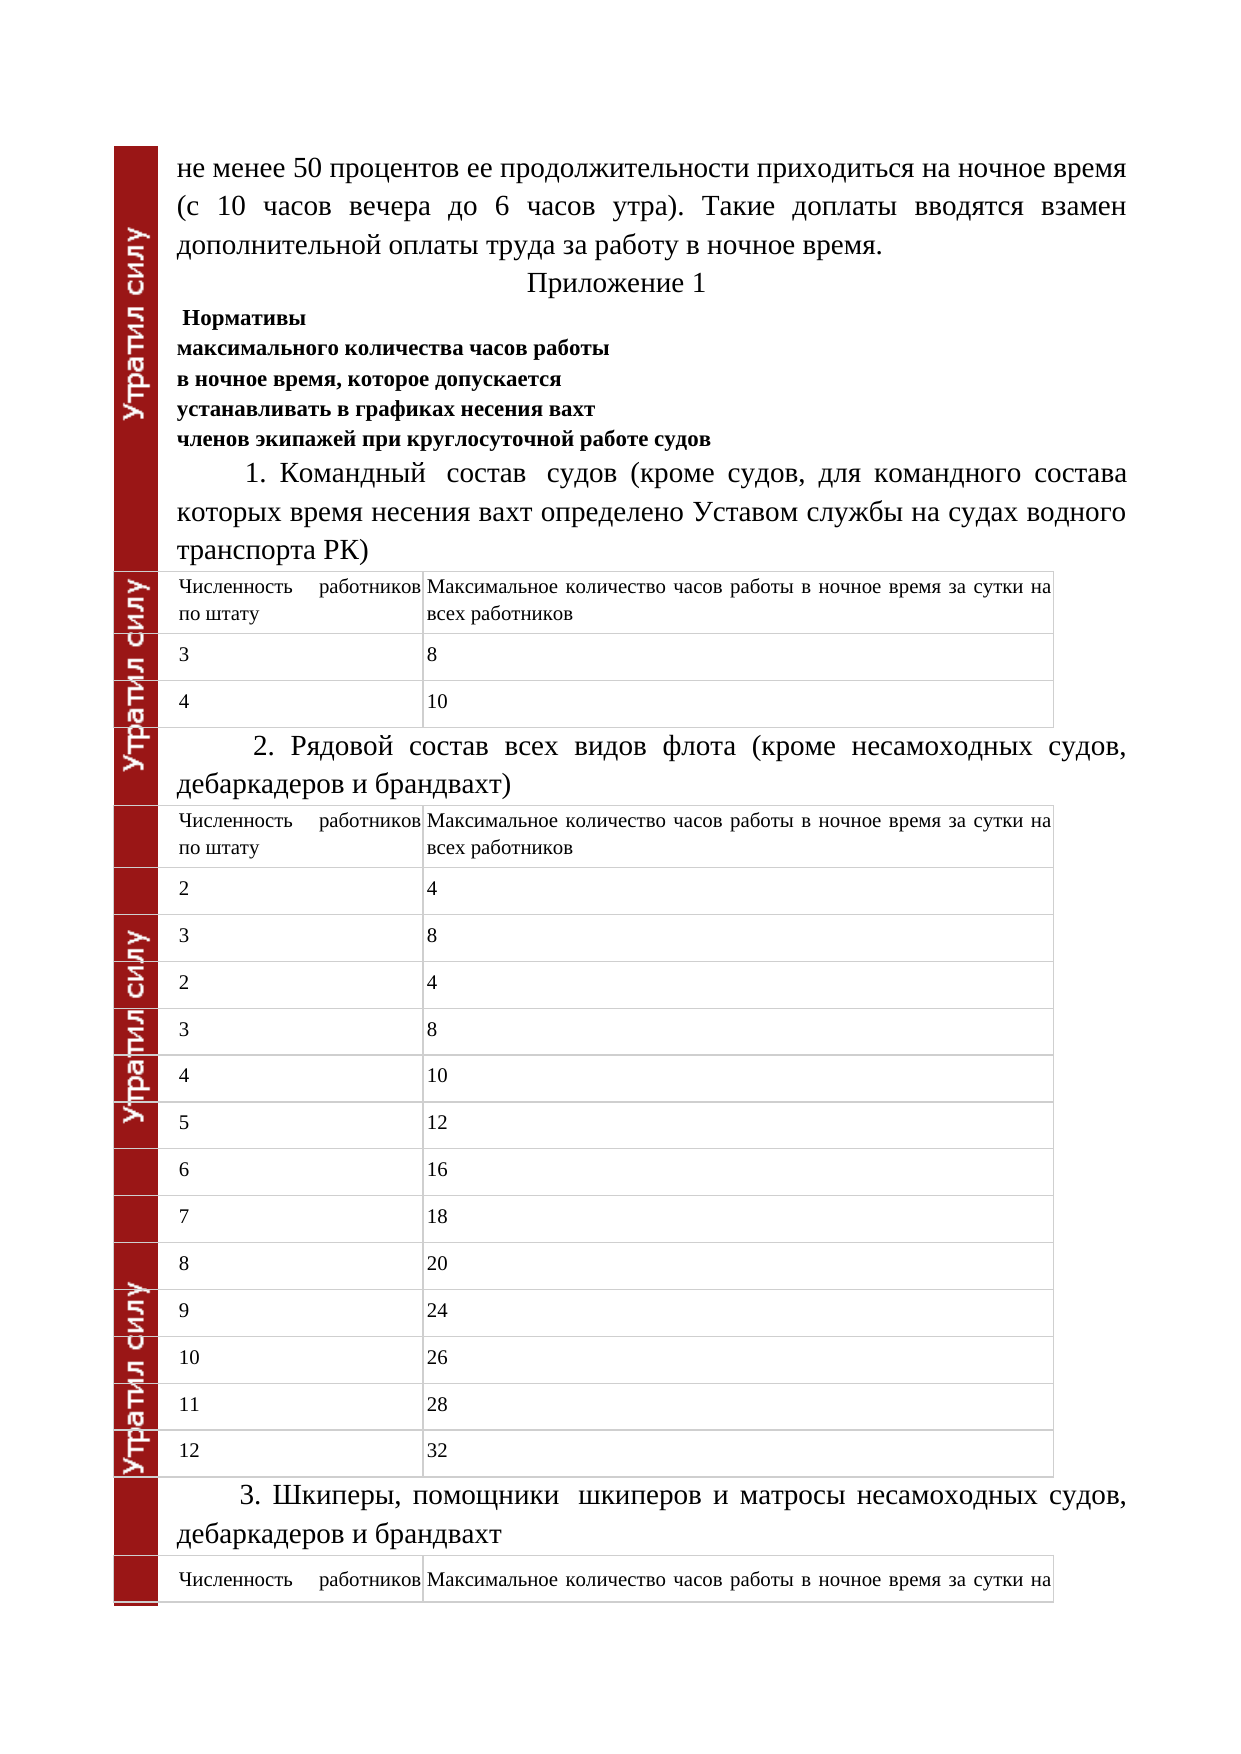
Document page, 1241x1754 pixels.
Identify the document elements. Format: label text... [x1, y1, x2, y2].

table_cell 12 [424, 1103, 1053, 1148]
table_cell 8 [114, 1243, 422, 1289]
picture [114, 1549, 158, 1555]
table_header Максимальное количество часов работы в ночное время за сутки на всех работников [424, 1556, 1053, 1601]
table_cell 26 [424, 1337, 1053, 1382]
table_cell 32 [424, 1431, 1053, 1476]
table_cell 10 [114, 1337, 422, 1382]
table_cell 10 [424, 681, 1053, 727]
table_cell 8 [424, 915, 1053, 961]
table_header Численность работников по штату [114, 572, 422, 633]
picture [114, 146, 158, 150]
picture [114, 566, 158, 571]
table_header Максимальное количество часов работы в ночное время за сутки на всех работников [424, 572, 1053, 633]
table_cell 4 [114, 1056, 422, 1101]
picture [114, 261, 158, 266]
table_cell 11 [114, 1384, 422, 1429]
table_cell 8 [424, 1009, 1053, 1054]
table_cell 4 [424, 868, 1053, 914]
table_cell 2 [114, 868, 422, 914]
table_cell 3 [114, 634, 422, 680]
table_cell 9 [114, 1290, 422, 1336]
table_cell 7 [114, 1196, 422, 1242]
table_cell 8 [424, 634, 1053, 680]
text Нормативы максимального количества часов работы в ночное время, которое допускается устанавливать в графиках несения вахт членов экипажей при круглосуточной работе судов [112, 304, 1128, 451]
table_header Численность работников по штату [114, 1556, 422, 1601]
table_cell 4 [114, 681, 422, 727]
table_header Численность работников по штату [114, 806, 422, 867]
picture [114, 299, 158, 304]
table_cell 12 [114, 1431, 422, 1476]
text 3. Шкиперы, помощники шкиперов и матросы несамоходных судов, дебаркадеров и брандвахт [112, 1477, 1128, 1549]
table_cell 3 [114, 1009, 422, 1054]
table_cell 24 [424, 1290, 1053, 1336]
picture [114, 800, 158, 805]
text 2. Рядовой состав всех видов флота (кроме несамоходных судов, дебаркадеров и брандвахт) [112, 728, 1128, 800]
table_header Максимальное количество часов работы в ночное время за сутки на всех работников [424, 806, 1053, 867]
table_cell 2 [114, 962, 422, 1007]
text Приложение 1 [112, 266, 1128, 299]
table_cell 4 [424, 962, 1053, 1007]
text 1. Командный состав судов (кроме судов, для командного состава которых время несения вахт определено Уставом службы на судах водного транспорта РК) [112, 455, 1128, 566]
table_cell 3 [114, 915, 422, 961]
table_cell 6 [114, 1149, 422, 1195]
table_cell 18 [424, 1196, 1053, 1242]
picture [114, 451, 158, 455]
table_cell 16 [424, 1149, 1053, 1195]
table_cell 20 [424, 1243, 1053, 1289]
table_cell 28 [424, 1384, 1053, 1429]
table_cell 5 [114, 1103, 422, 1148]
table_cell 10 [424, 1056, 1053, 1101]
